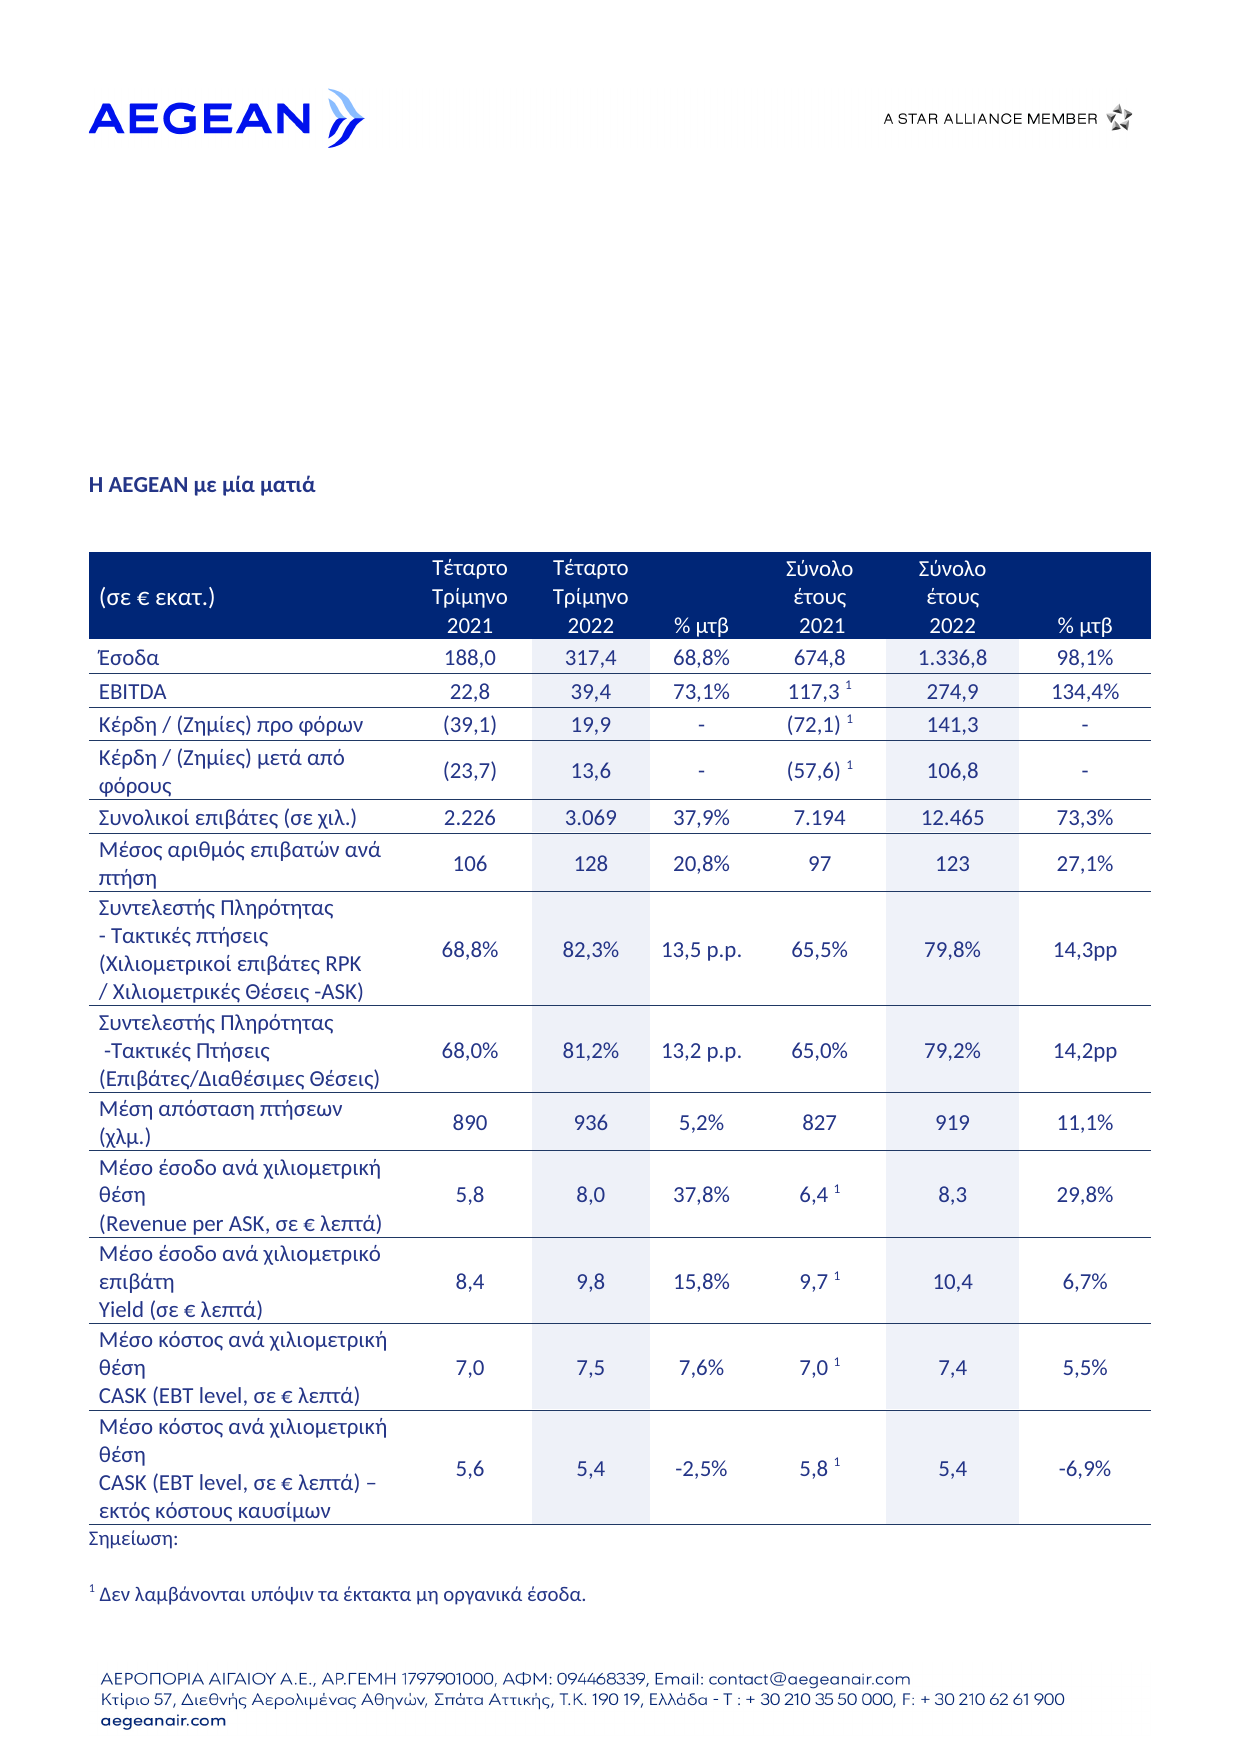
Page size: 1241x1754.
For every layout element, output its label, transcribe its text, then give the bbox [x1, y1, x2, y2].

text Σημείωση: [89, 1525, 915, 1551]
text Η AEGEAN με μία ματιά [89, 471, 1152, 499]
table_cell 8,3 [886, 1151, 1019, 1237]
table_cell (23,7) [408, 741, 532, 799]
picture [88, 88, 1133, 148]
table_cell 8,4 [408, 1238, 532, 1323]
table_cell 98,1% [1019, 639, 1151, 673]
table_cell Συντελεστής Πληρότητας - Τακτικές πτήσεις (Χιλιομετρικοί επιβάτες RPK / Χιλιομετρικές Θέσεις -ASK) [89, 892, 408, 1005]
table_cell 68,8% [650, 639, 753, 673]
table_cell -2,5% [650, 1411, 753, 1524]
table_cell 68,0% [408, 1006, 532, 1092]
table_cell 7,6% [650, 1324, 753, 1409]
table_cell 7,5 [532, 1324, 650, 1409]
table_cell 7,0 1 [753, 1324, 886, 1409]
table_cell Μέσο κόστος ανά χιλιομετρική θέση CASK (EBT level, σε € λεπτά) – εκτός κόστους καυσίμων [89, 1411, 408, 1524]
table_cell 19,9 [532, 708, 650, 740]
table_cell 65,5% [753, 892, 886, 1005]
table_cell 12.465 [886, 800, 1019, 832]
table_cell 5,4 [886, 1411, 1019, 1524]
table_cell 5,5% [1019, 1324, 1151, 1409]
table_cell 79,2% [886, 1006, 1019, 1092]
table_cell 134,4% [1019, 674, 1151, 707]
table_cell 674,8 [753, 639, 886, 673]
table_cell 14,3pp [1019, 892, 1151, 1005]
table_cell Μέσο έσοδο ανά χιλιομετρικό επιβάτη Yield (σε € λεπτά) [89, 1238, 408, 1323]
table_header Τέταρτο Τρίμηνο 2021 [408, 552, 532, 639]
table_cell 128 [532, 834, 650, 891]
table_cell 82,3% [532, 892, 650, 1005]
table_cell (57,6) 1 [753, 741, 886, 799]
table_cell - [1019, 741, 1151, 799]
table_header Τέταρτο Τρίμηνο 2022 [532, 552, 650, 639]
table_cell 11,1% [1019, 1093, 1151, 1150]
text 1 Δεν λαμβάνονται υπόψιν τα έκτακτα μη οργανικά έσοδα. [89, 1581, 915, 1606]
table_cell Μέσος αριθμός επιβατών ανά πτήση [89, 834, 408, 891]
table_cell Κέρδη / (Ζημίες) προ φόρων [89, 708, 408, 740]
table_cell 106 [408, 834, 532, 891]
table_cell 3.069 [532, 800, 650, 832]
table_cell 68,8% [408, 892, 532, 1005]
table_header (σε € εκατ.) [89, 552, 408, 639]
table_cell 141,3 [886, 708, 1019, 740]
table_header % μτβ [1019, 552, 1151, 639]
table_cell 9,8 [532, 1238, 650, 1323]
table_cell 13,5 p.p. [650, 892, 753, 1005]
table_cell 37,9% [650, 800, 753, 832]
table_cell 7,0 [408, 1324, 532, 1409]
table_header Σύνολο έτους 2022 [886, 552, 1019, 639]
table_cell Μέσο έσοδο ανά χιλιομετρική θέση (Revenue per ASK, σε € λεπτά) [89, 1151, 408, 1237]
table_cell -6,9% [1019, 1411, 1151, 1524]
table_cell EBITDA [89, 674, 408, 707]
table_cell 274,9 [886, 674, 1019, 707]
table_cell 1.336,8 [886, 639, 1019, 673]
table_cell - [1019, 708, 1151, 740]
table_cell 20,8% [650, 834, 753, 891]
table_cell 37,8% [650, 1151, 753, 1237]
table_cell 39,4 [532, 674, 650, 707]
table_header Σύνολο έτους 2021 [753, 552, 886, 639]
table_cell Συντελεστής Πληρότητας -Τακτικές Πτήσεις (Επιβάτες/Διαθέσιμες Θέσεις) [89, 1006, 408, 1092]
table_cell 10,4 [886, 1238, 1019, 1323]
table_cell Έσοδα [89, 639, 408, 673]
table_header % μτβ [650, 552, 753, 639]
picture [88, 1662, 1151, 1736]
table_cell 15,8% [650, 1238, 753, 1323]
table_cell 188,0 [408, 639, 532, 673]
table_cell 936 [532, 1093, 650, 1150]
table_cell (39,1) [408, 708, 532, 740]
table_cell 123 [886, 834, 1019, 891]
table_cell 27,1% [1019, 834, 1151, 891]
table_cell Μέση απόσταση πτήσεων (χλμ.) [89, 1093, 408, 1150]
table_cell 81,2% [532, 1006, 650, 1092]
table_cell 827 [753, 1093, 886, 1150]
table_cell 5,2% [650, 1093, 753, 1150]
table_cell 106,8 [886, 741, 1019, 799]
table_cell 6,7% [1019, 1238, 1151, 1323]
table_cell 29,8% [1019, 1151, 1151, 1237]
table_cell 317,4 [532, 639, 650, 673]
table_cell 5,6 [408, 1411, 532, 1524]
table_cell Συνολικοί επιβάτες (σε χιλ.) [89, 800, 408, 832]
table_cell 8,0 [532, 1151, 650, 1237]
table_cell 5,8 1 [753, 1411, 886, 1524]
table_cell - [650, 741, 753, 799]
table_cell 97 [753, 834, 886, 891]
table_cell 22,8 [408, 674, 532, 707]
table_cell 14,2pp [1019, 1006, 1151, 1092]
table_cell 13,6 [532, 741, 650, 799]
table_cell (72,1) 1 [753, 708, 886, 740]
table_cell 5,8 [408, 1151, 532, 1237]
table_cell - [650, 708, 753, 740]
table_cell 65,0% [753, 1006, 886, 1092]
table_cell 73,1% [650, 674, 753, 707]
table_cell 7.194 [753, 800, 886, 832]
table_cell 7,4 [886, 1324, 1019, 1409]
table_cell 73,3% [1019, 800, 1151, 832]
table_cell 2.226 [408, 800, 532, 832]
table_cell Μέσο κόστος ανά χιλιομετρική θέση CASK (EBT level, σε € λεπτά) [89, 1324, 408, 1409]
table_cell 13,2 p.p. [650, 1006, 753, 1092]
table_cell 5,4 [532, 1411, 650, 1524]
table_cell 919 [886, 1093, 1019, 1150]
table_cell 9,7 1 [753, 1238, 886, 1323]
table_cell 117,3 1 [753, 674, 886, 707]
table_cell 890 [408, 1093, 532, 1150]
table_cell 6,4 1 [753, 1151, 886, 1237]
table_cell Κέρδη / (Ζημίες) μετά από φόρους [89, 741, 408, 799]
table_cell 79,8% [886, 892, 1019, 1005]
